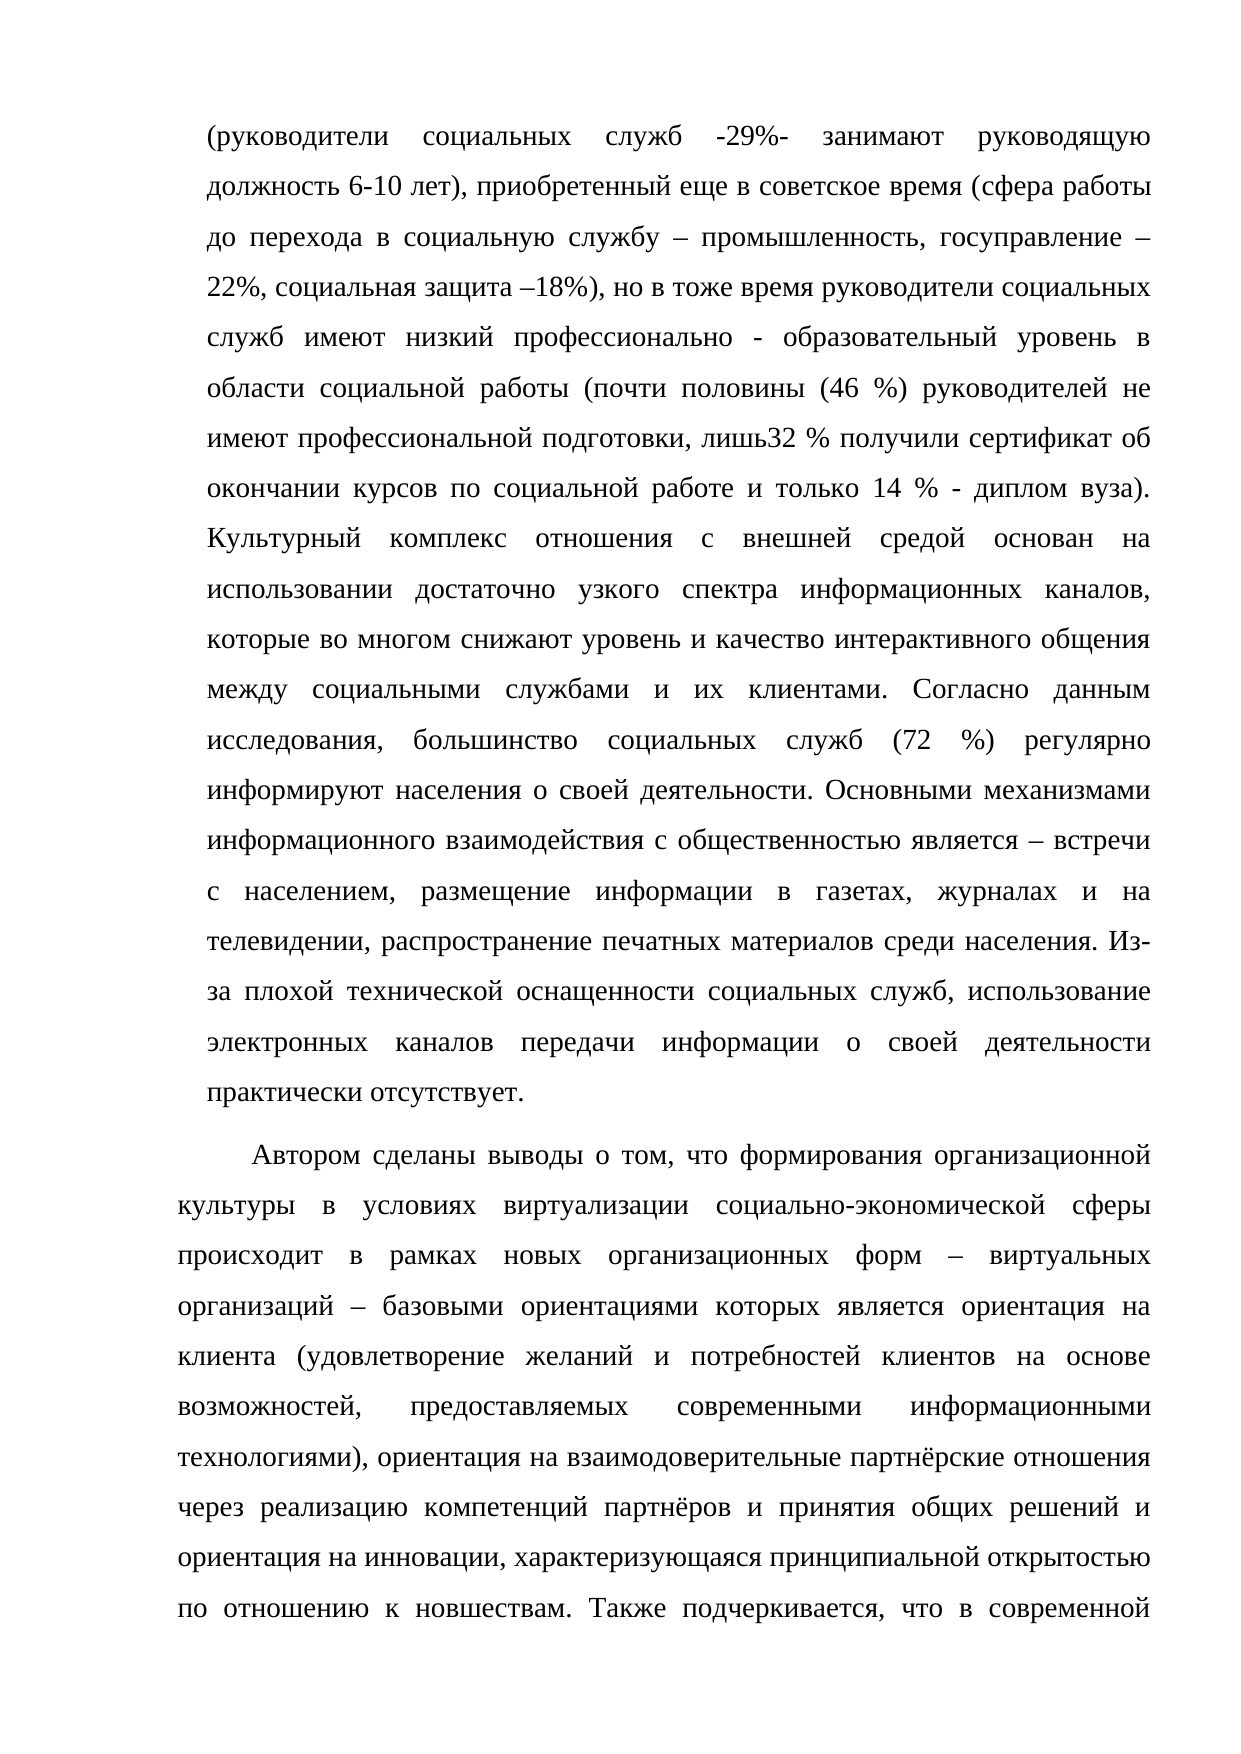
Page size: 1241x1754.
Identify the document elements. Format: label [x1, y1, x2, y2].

text [207, 118, 1152, 1108]
text [177, 1137, 1152, 1623]
